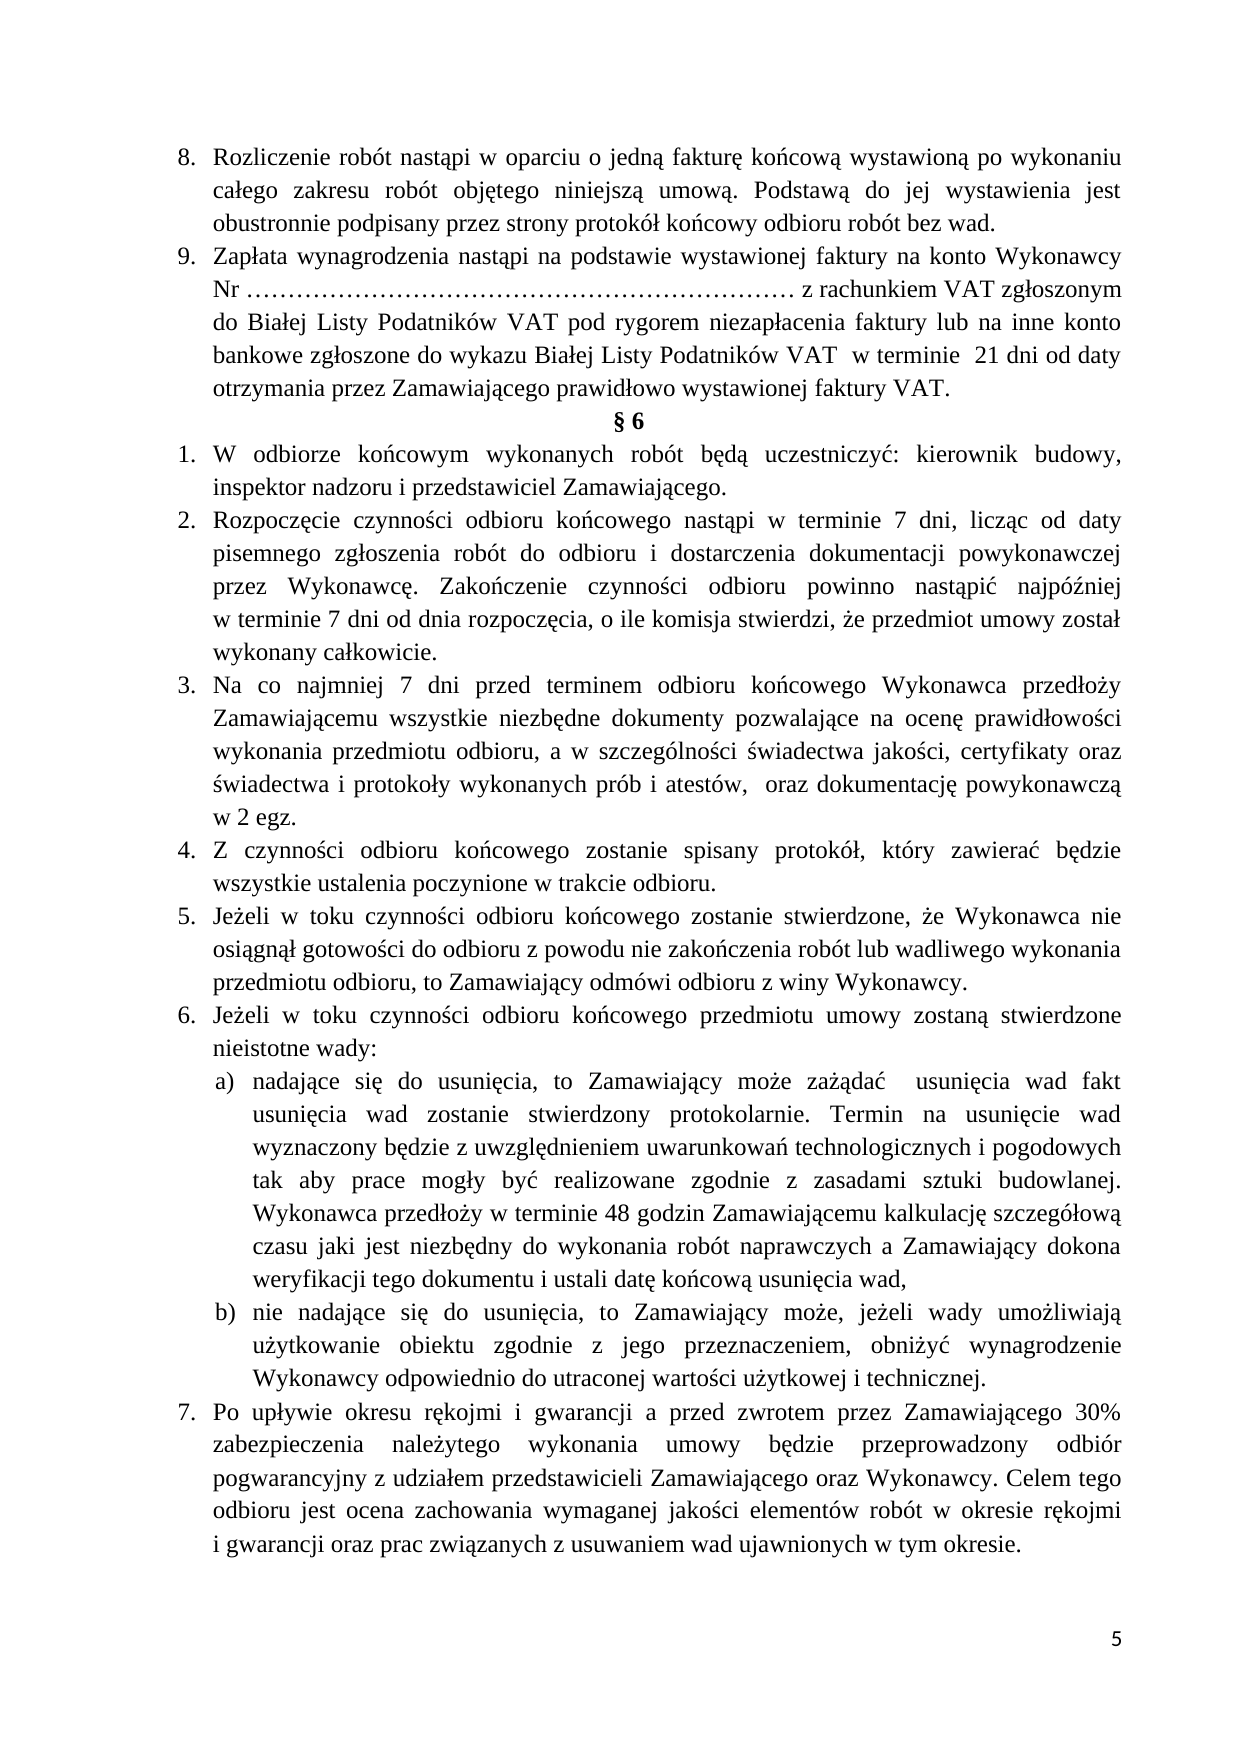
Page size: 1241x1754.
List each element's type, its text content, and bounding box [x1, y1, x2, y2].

list Po upływie okresu rękojmi i gwarancji a przed zwrotem przez Zamawiającego 30% zabezpieczenia należytego wykonania umowy będzie przeprowadzony odbiór pogwarancyjny z udziałem przedstawicieli Zamawiającego oraz Wykonawcy. Celem tego odbioru jest ocena zachowania wymaganej jakości elementów robót w okresie rękojmi i gwarancji oraz prac związanych z usuwaniem wad ujawnionych w tym okresie. [177, 1397, 1122, 1557]
list nadające się do usunięcia, to Zamawiający może zażądać usunięcia wad fakt usunięcia wad zostanie stwierdzony protokolarnie. Termin na usunięcie wad wyznaczony będzie z uwzględnieniem uwarunkowań technologicznych i pogodowych tak aby prace mogły być realizowane zgodnie z zasadami sztuki budowlanej. Wykonawca przedłoży w terminie 48 godzin Zamawiającemu kalkulację szczegółową czasu jaki jest niezbędny do wykonania robót naprawczych a Zamawiający dokona weryfikacji tego dokumentu i ustali datę końcową usunięcia wad, [215, 1066, 1122, 1293]
list Jeżeli w toku czynności odbioru końcowego zostanie stwierdzone, że Wykonawca nie osiągnął gotowości do odbioru z powodu nie zakończenia robót lub wadliwego wykonania przedmiotu odbioru, to Zamawiający odmówi odbioru z winy Wykonawcy. [177, 901, 1122, 996]
list Rozpoczęcie czynności odbioru końcowego nastąpi w terminie 7 dni, licząc od daty pisemnego zgłoszenia robót do odbioru i dostarczenia dokumentacji powykonawczej przez Wykonawcę. Zakończenie czynności odbioru powinno nastąpić najpóźniej w terminie 7 dni od dnia rozpoczęcia, o ile komisja stwierdzi, że przedmiot umowy został wykonany całkowicie. [177, 505, 1122, 666]
list Zapłata wynagrodzenia nastąpi na podstawie wystawionej faktury na konto Wykonawcy Nr ………………………………………………………… z rachunkiem VAT zgłoszonym do Białej Listy Podatników VAT pod rygorem niezapłacenia faktury lub na inne konto bankowe zgłoszone do wykazu Białej Listy Podatników VAT w terminie 21 dni od daty otrzymania przez Zamawiającego prawidłowo wystawionej faktury VAT. [177, 241, 1122, 402]
list Na co najmniej 7 dni przed terminem odbioru końcowego Wykonawca przedłoży Zamawiającemu wszystkie niezbędne dokumenty pozwalające na ocenę prawidłowości wykonania przedmiotu odbioru, a w szczególności świadectwa jakości, certyfikaty oraz świadectwa i protokoły wykonanych prób i atestów, oraz dokumentację powykonawczą w 2 egz. [177, 670, 1122, 831]
list Z czynności odbioru końcowego zostanie spisany protokół, który zawierać będzie wszystkie ustalenia poczynione w trakcie odbioru. [177, 835, 1122, 897]
list Jeżeli w toku czynności odbioru końcowego przedmiotu umowy zostaną stwierdzone nieistotne wady: [177, 1000, 1122, 1062]
list nie nadające się do usunięcia, to Zamawiający może, jeżeli wady umożliwiają użytkowanie obiektu zgodnie z jego przeznaczeniem, obniżyć wynagrodzenie Wykonawcy odpowiednio do utraconej wartości użytkowej i technicznej. [215, 1297, 1122, 1392]
list Rozliczenie robót nastąpi w oparciu o jedną fakturę końcową wystawioną po wykonaniu całego zakresu robót objętego niniejszą umową. Podstawą do jej wystawienia jest obustronnie podpisany przez strony protokół końcowy odbioru robót bez wad. [177, 142, 1122, 237]
text § 6 [177, 406, 1122, 435]
list W odbiorze końcowym wykonanych robót będą uczestniczyć: kierownik budowy, inspektor nadzoru i przedstawiciel Zamawiającego. [177, 439, 1122, 501]
